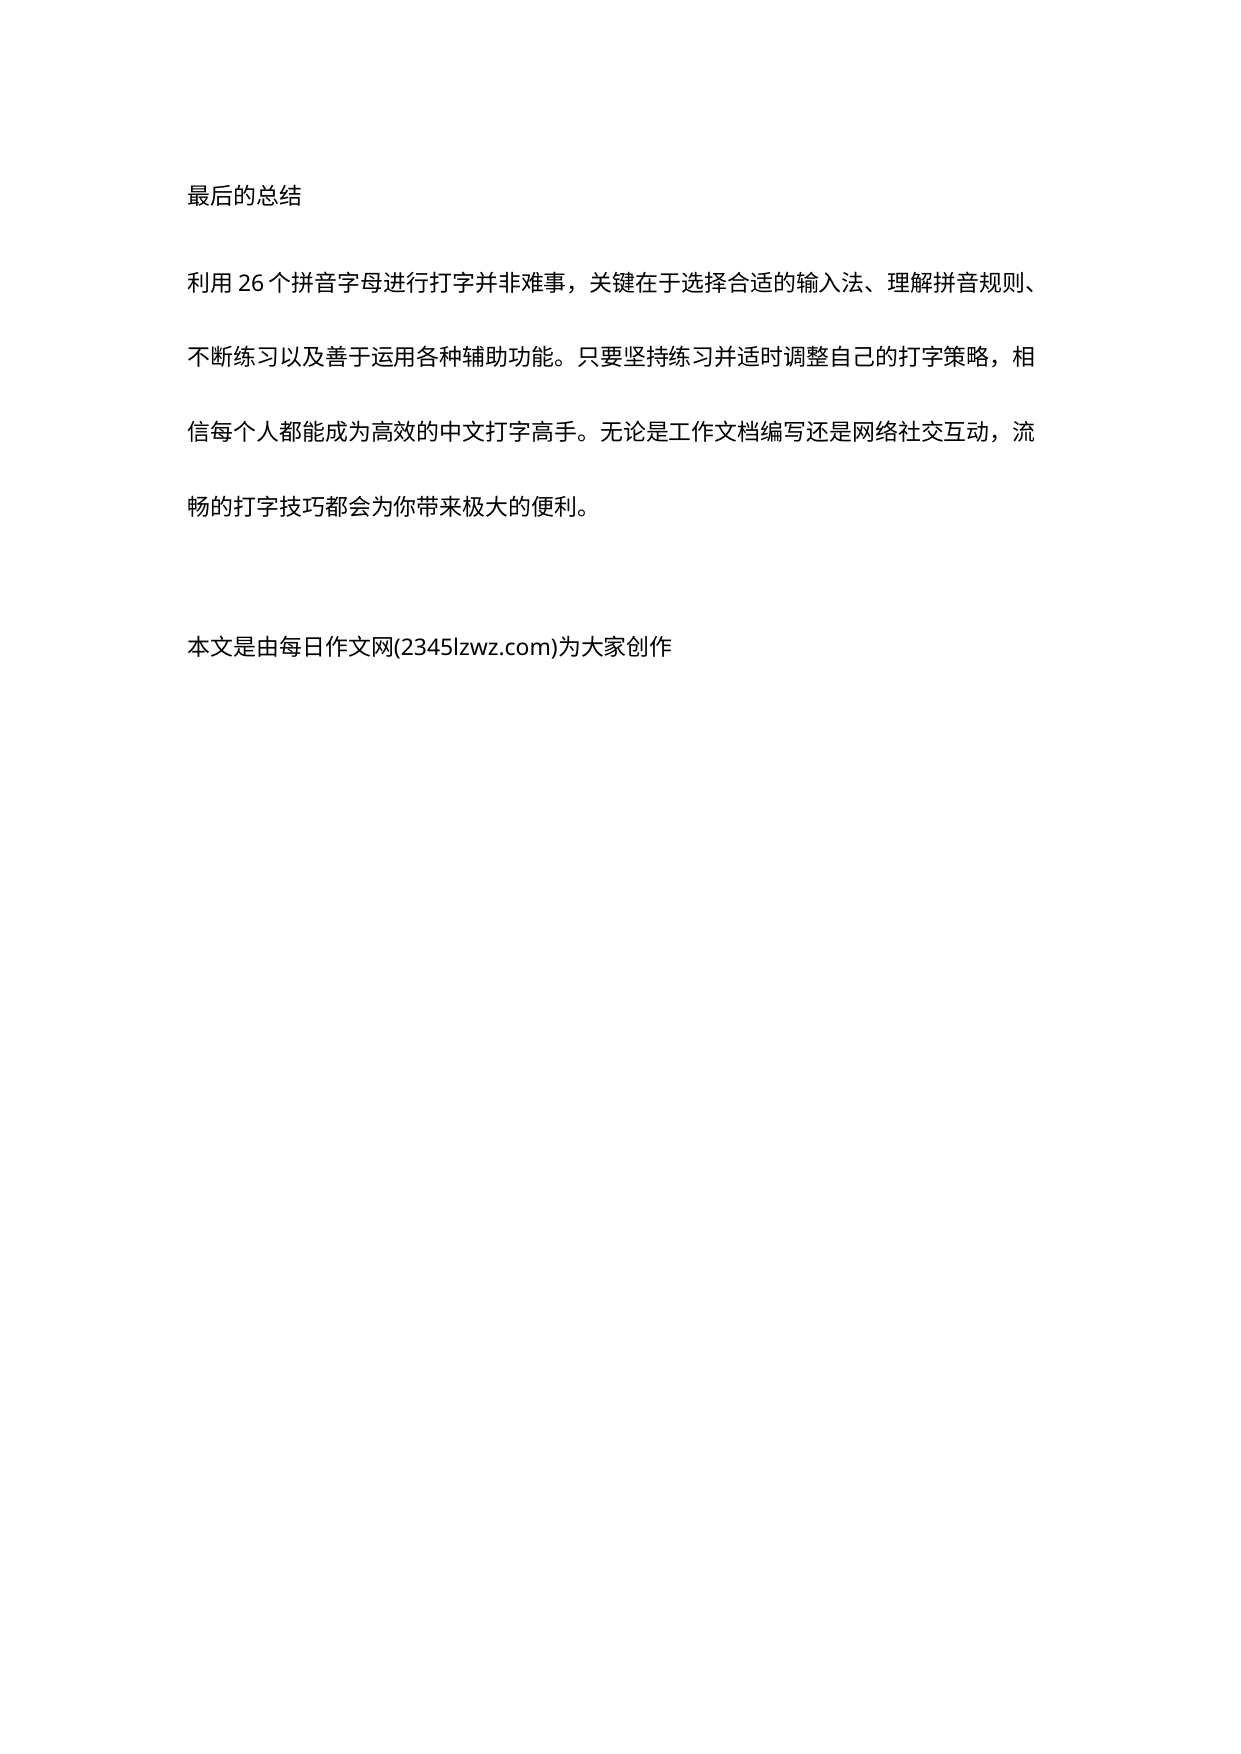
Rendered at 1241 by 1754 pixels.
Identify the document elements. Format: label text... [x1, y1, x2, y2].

text 本文是由每日作文网(2345lzwz.com)为大家创作 [187, 613, 1053, 678]
text 最后的总结 [187, 162, 1053, 227]
text 利用26个拼音字母进行打字并非难事，关键在于选择合适的输入法、理解拼音规则、不断练习以及善于运用各种辅助功能。只要坚持练习并适时调整自己的打字策略，相信每个人都能成为高效的中文打字高手。无论是工作文档编写还是网络社交互动，流畅的打字技巧都会为你带来极大的便利。 [187, 248, 1053, 538]
